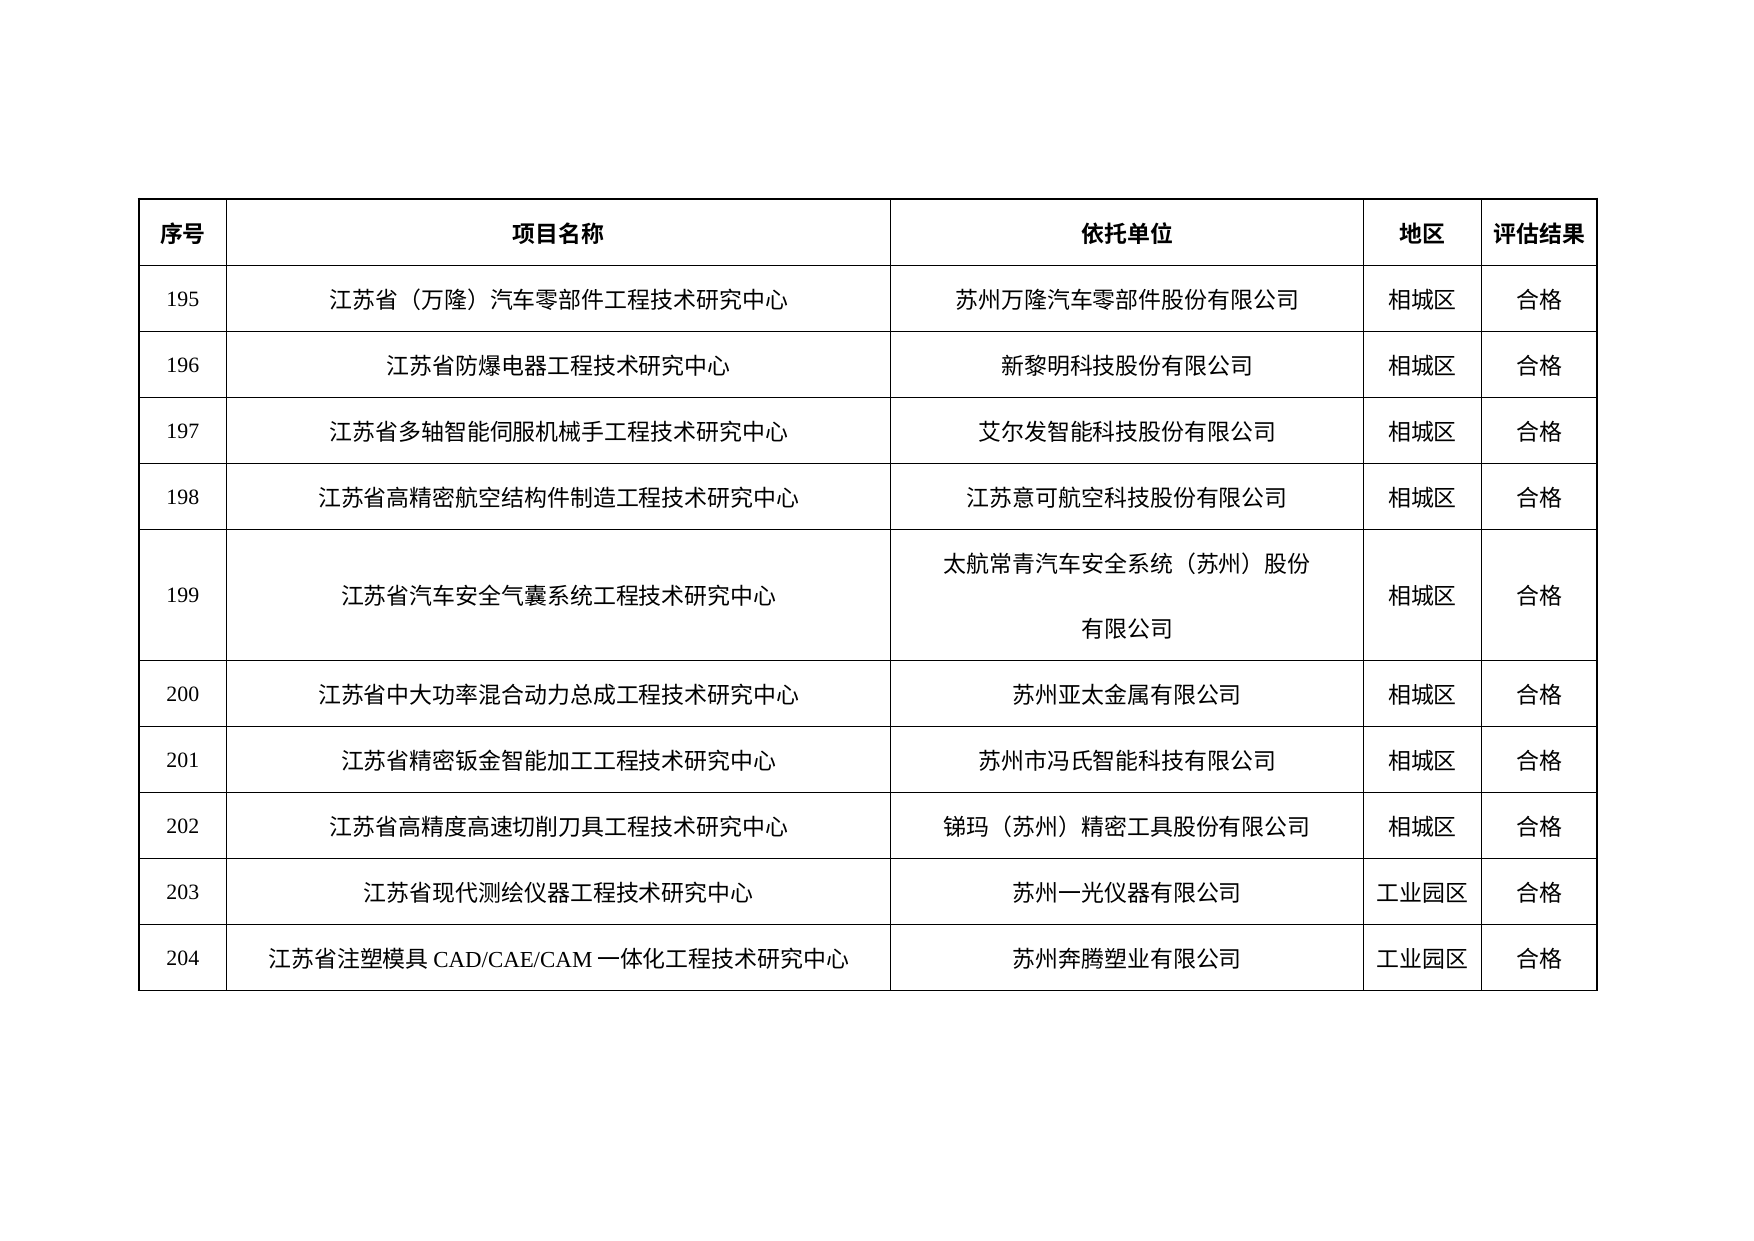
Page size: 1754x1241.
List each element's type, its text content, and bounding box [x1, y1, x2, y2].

table_cell 江苏省高精度高速切削刀具工程技术研究中心 [227, 793, 890, 858]
table_cell 195 [140, 266, 226, 331]
table_cell 相城区 [1364, 332, 1481, 397]
table_cell 江苏省注塑模具CAD/CAE/CAM一体化工程技术研究中心 [227, 925, 890, 990]
table_cell 201 [140, 727, 226, 792]
table_cell 苏州一光仪器有限公司 [891, 859, 1363, 924]
table_cell 合格 [1482, 266, 1596, 331]
table_cell 相城区 [1364, 464, 1481, 529]
table_cell 江苏省防爆电器工程技术研究中心 [227, 332, 890, 397]
table_cell 合格 [1482, 332, 1596, 397]
table_cell 合格 [1482, 925, 1596, 990]
table_header 评估结果 [1482, 200, 1596, 265]
table_cell 江苏省汽车安全气囊系统工程技术研究中心 [227, 530, 890, 660]
table_cell 合格 [1482, 398, 1596, 463]
table_cell 江苏意可航空科技股份有限公司 [891, 464, 1363, 529]
table_cell 新黎明科技股份有限公司 [891, 332, 1363, 397]
table_cell 198 [140, 464, 226, 529]
table_cell 江苏省（万隆）汽车零部件工程技术研究中心 [227, 266, 890, 331]
table_cell 合格 [1482, 727, 1596, 792]
table_cell 江苏省中大功率混合动力总成工程技术研究中心 [227, 661, 890, 726]
table_cell 199 [140, 530, 226, 660]
table_cell 相城区 [1364, 530, 1481, 660]
table_cell 203 [140, 859, 226, 924]
table_header 地区 [1364, 200, 1481, 265]
table_cell 204 [140, 925, 226, 990]
table_cell 太航常青汽车安全系统（苏州）股份 有限公司 [891, 530, 1363, 660]
table_cell 苏州奔腾塑业有限公司 [891, 925, 1363, 990]
table_cell 合格 [1482, 859, 1596, 924]
table_cell 相城区 [1364, 398, 1481, 463]
table_cell 江苏省高精密航空结构件制造工程技术研究中心 [227, 464, 890, 529]
table_cell 工业园区 [1364, 925, 1481, 990]
table_cell 江苏省现代测绘仪器工程技术研究中心 [227, 859, 890, 924]
table_cell 苏州万隆汽车零部件股份有限公司 [891, 266, 1363, 331]
table_cell 苏州市冯氏智能科技有限公司 [891, 727, 1363, 792]
table_cell 202 [140, 793, 226, 858]
table_cell 200 [140, 661, 226, 726]
table_header 项目名称 [227, 200, 890, 265]
table_cell 相城区 [1364, 661, 1481, 726]
table_cell 相城区 [1364, 793, 1481, 858]
table_cell 合格 [1482, 661, 1596, 726]
table_cell 196 [140, 332, 226, 397]
table_cell 江苏省精密钣金智能加工工程技术研究中心 [227, 727, 890, 792]
table_cell 相城区 [1364, 266, 1481, 331]
table_cell 江苏省多轴智能伺服机械手工程技术研究中心 [227, 398, 890, 463]
table_cell 合格 [1482, 464, 1596, 529]
table_cell 工业园区 [1364, 859, 1481, 924]
table_cell 艾尔发智能科技股份有限公司 [891, 398, 1363, 463]
table_header 依托单位 [891, 200, 1363, 265]
table_header 序号 [140, 200, 226, 265]
table_cell 合格 [1482, 530, 1596, 660]
table_cell 锑玛（苏州）精密工具股份有限公司 [891, 793, 1363, 858]
table_cell 苏州亚太金属有限公司 [891, 661, 1363, 726]
table_cell 相城区 [1364, 727, 1481, 792]
table_cell 197 [140, 398, 226, 463]
table_cell 合格 [1482, 793, 1596, 858]
